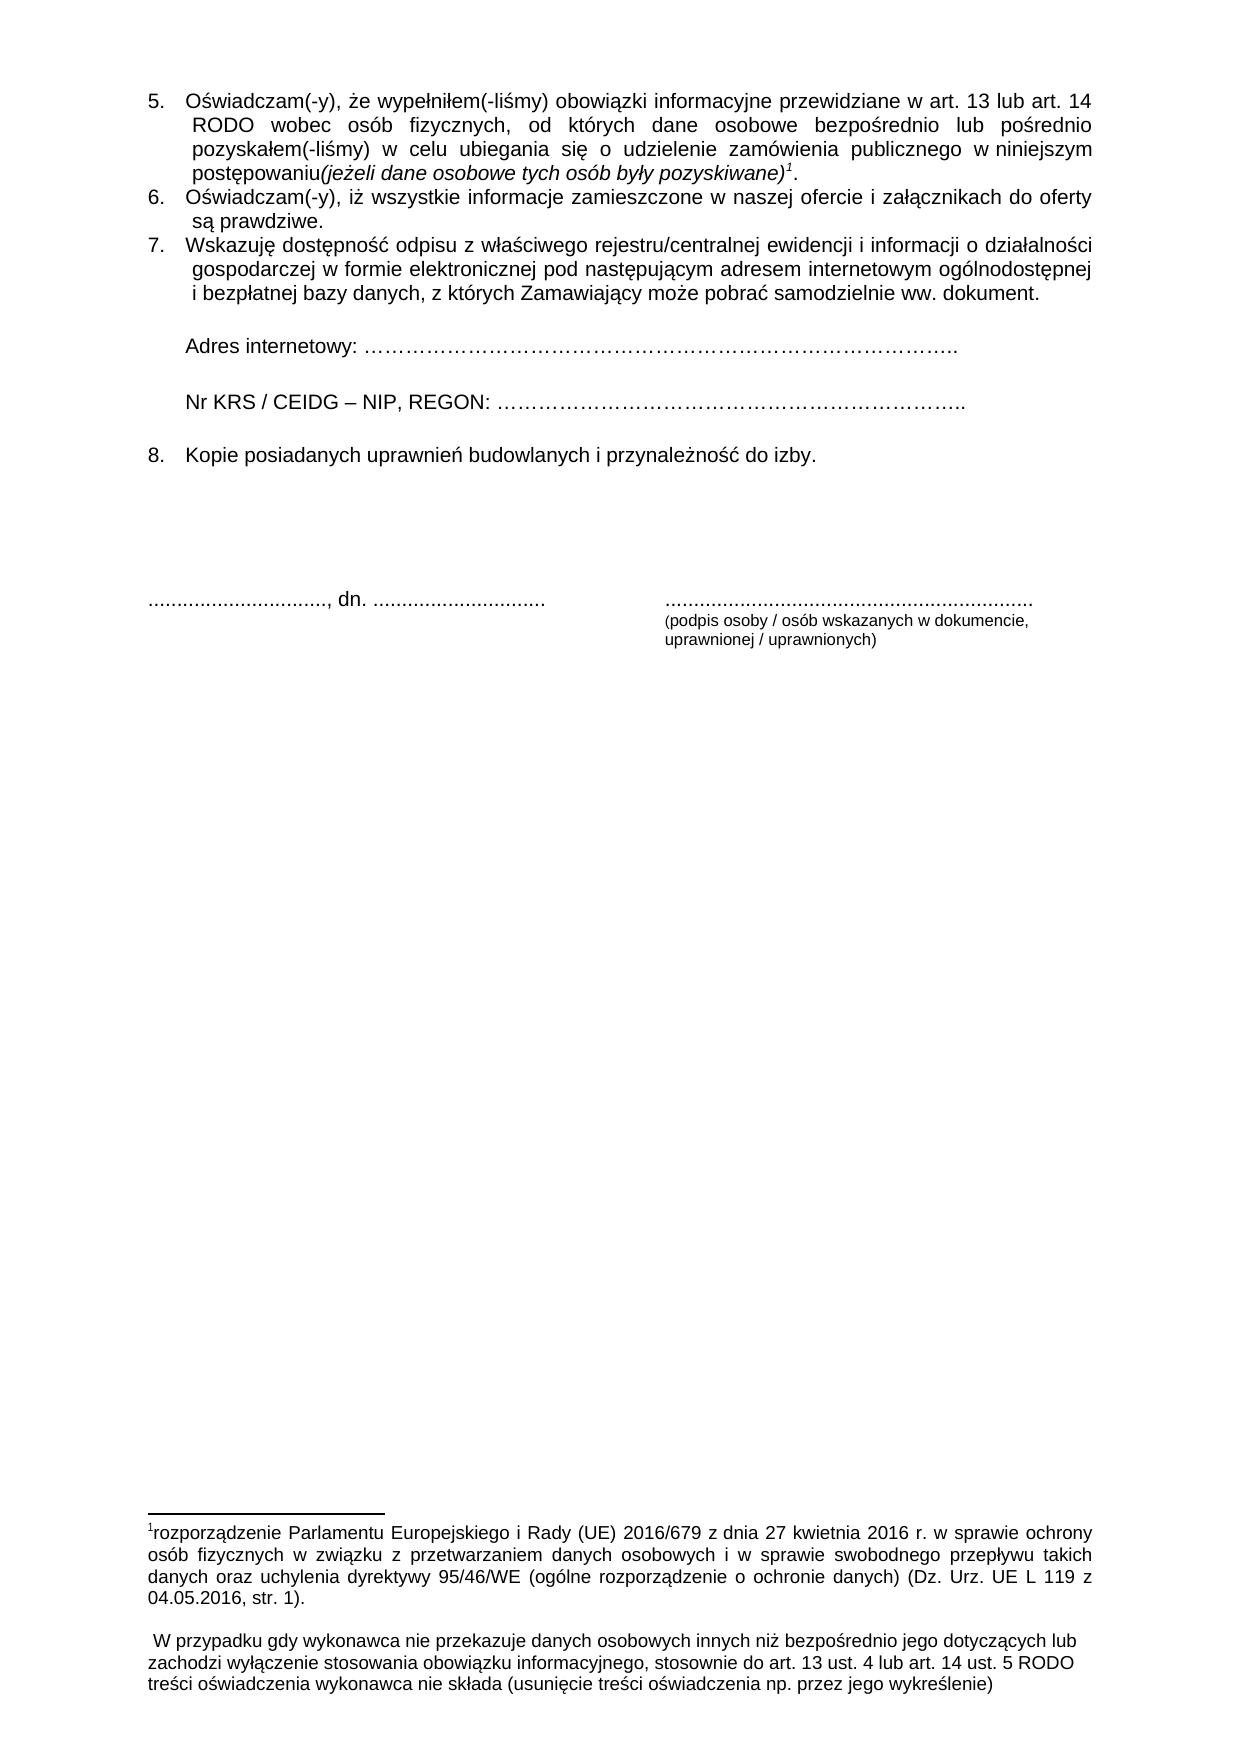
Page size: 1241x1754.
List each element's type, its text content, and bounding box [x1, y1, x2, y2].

text uprawnionej / uprawnionych) [148, 630, 1093, 649]
list Oświadczam(-y), iż wszystkie informacje zamieszczone w naszej ofercie i załącznikach do oferty są prawdziwe. [148, 184, 1093, 232]
text ..............................., dn. .............................. ................................................................ [148, 587, 1093, 611]
list Oświadczam(-y), że wypełniłem(-liśmy) obowiązki informacyjne przewidziane w art. 13 lub art. 14 RODO wobec osób fizycznych, od których dane osobowe bezpośrednio lub pośrednio pozyskałem(-liśmy) w celu ubiegania się o udzielenie zamówienia publicznego w niniejszym postępowaniu(jeżeli dane osobowe tych osób były pozyskiwane). [148, 89, 1093, 184]
text (podpis osoby / osób wskazanych w dokumencie, [148, 611, 1093, 630]
list Wskazuję dostępność odpisu z właściwego rejestru/centralnej ewidencji i informacji o działalności gospodarczej w formie elektronicznej pod następującym adresem internetowym ogólnodostępnej i bezpłatnej bazy danych, z których Zamawiający może pobrać samodzielnie ww. dokument. [148, 232, 1093, 304]
list Adres internetowy: ………………………………………………………………………….. [185, 333, 1093, 357]
text Nr KRS / CEIDG – NIP, REGON: ………………………………………………………….. [185, 390, 1093, 414]
list Kopie posiadanych uprawnień budowlanych i przynależność do izby. [148, 443, 1093, 467]
